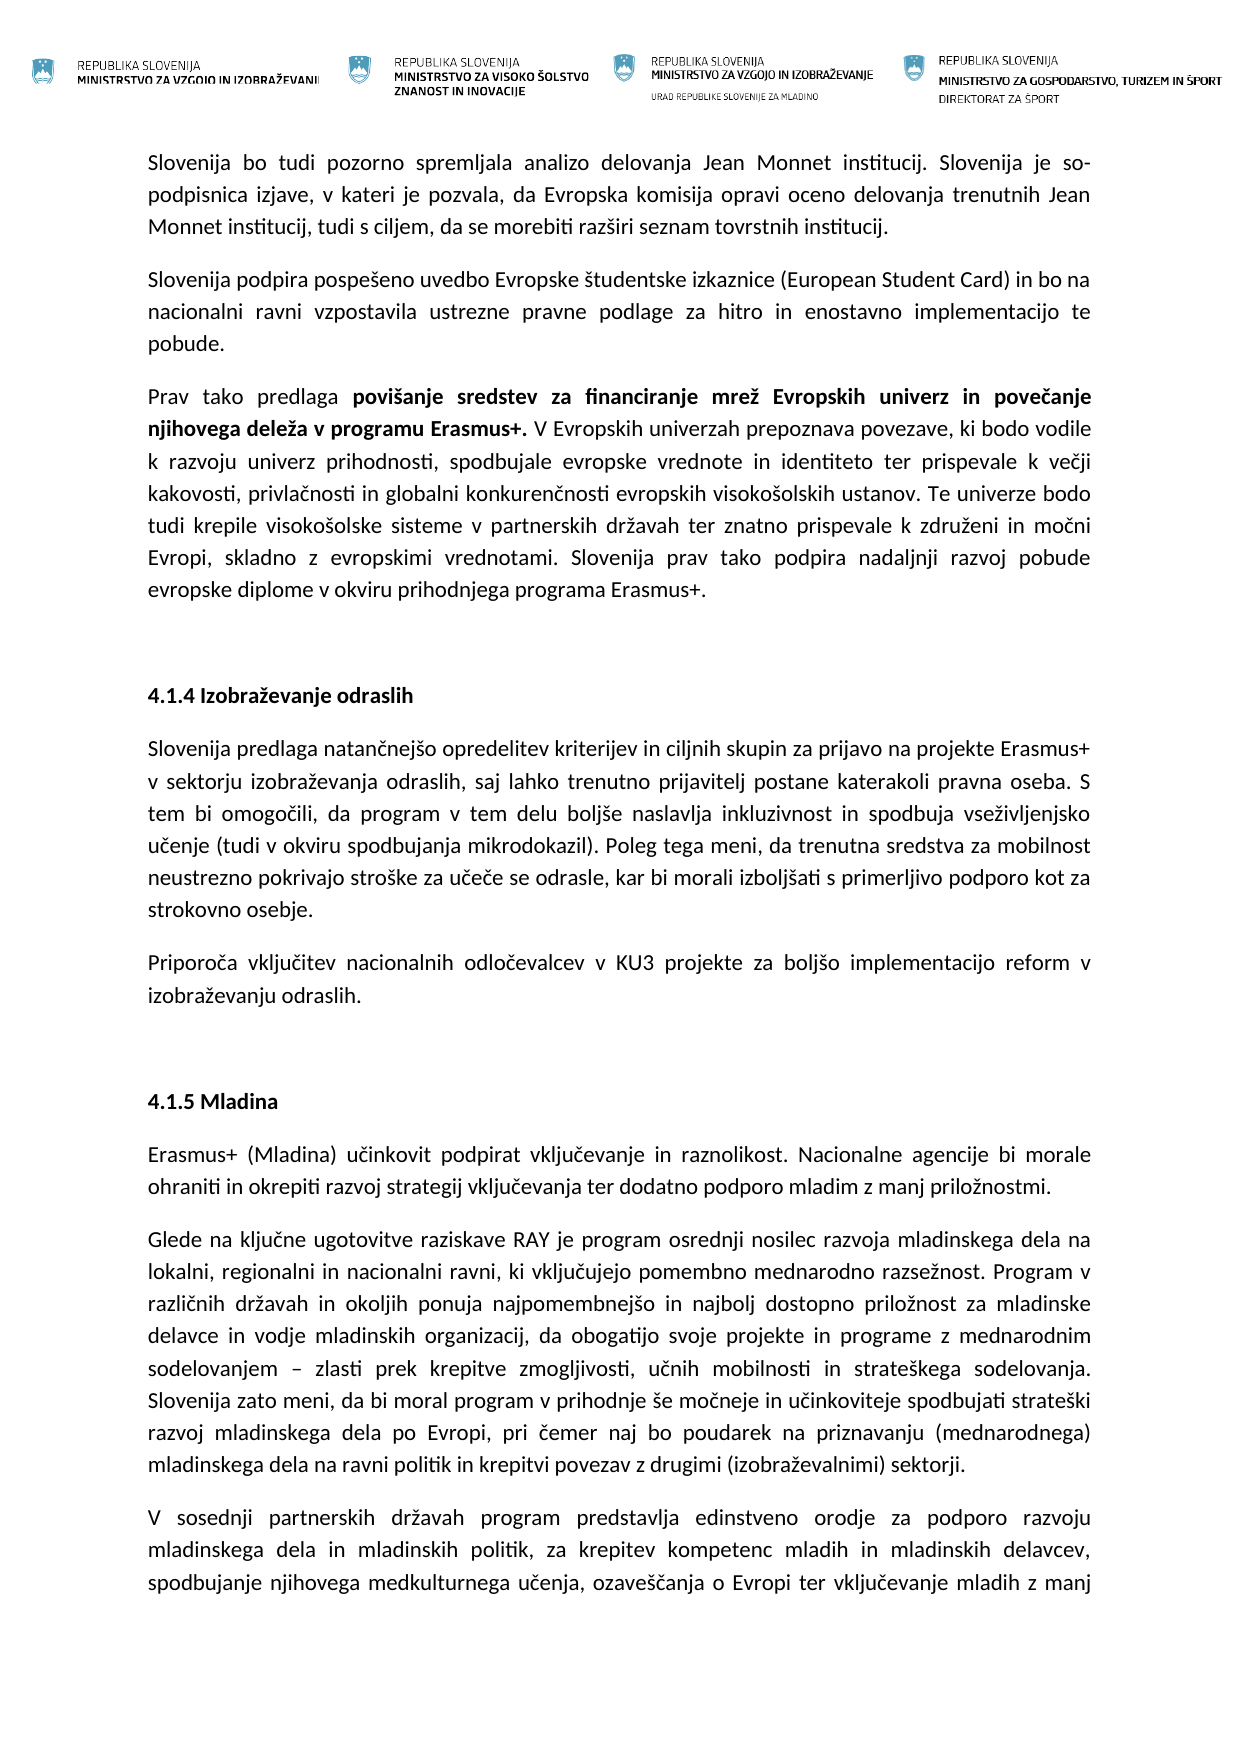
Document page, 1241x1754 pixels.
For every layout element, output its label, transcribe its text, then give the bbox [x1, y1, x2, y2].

text Prav tako predlaga povišanje sredstev za financiranje mrež Evropskih univerz in povečanje njihovega deleža v programu Erasmus+. V Evropskih univerzah prepoznava povezave, ki bodo vodile k razvoju univerz prihodnosti, spodbujale evropske vrednote in identiteto ter prispevale k večji kakovosti, privlačnosti in globalni konkurenčnosti evropskih visokošolskih ustanov. Te univerze bodo tudi krepile visokošolske sisteme v partnerskih državah ter znatno prispevale k združeni in močni Evropi, skladno z evropskimi vrednotami. Slovenija prav tako podpira nadaljnji razvoj pobude evropske diplome v okviru prihodnjega programa Erasmus+. [148, 382, 1093, 603]
picture [31, 58, 319, 84]
picture [900, 49, 1225, 109]
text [148, 1503, 1093, 1596]
text 4.1.5 Mladina [148, 1087, 1093, 1115]
text Erasmus+ (Mladina) učinkovit podpirat vključevanje in raznolikost. Nacionalne agencije bi morale ohraniti in okrepiti razvoj strategij vključevanja ter dodatno podporo mladim z manj priložnostmi. [148, 1140, 1093, 1200]
picture [347, 55, 589, 97]
text Priporoča vključitev nacionalnih odločevalcev v KU3 projekte za boljšo implementacijo reform v izobraževanju odraslih. [148, 948, 1093, 1009]
text Slovenija podpira pospešeno uvedbo Evropske študentske izkaznice (European Student Card) in bo na nacionalni ravni vzpostavila ustrezne pravne podlage za hitro in enostavno implementacijo te pobude. [148, 265, 1093, 357]
text Glede na ključne ugotovitve raziskave RAY je program osrednji nosilec razvoja mladinskega dela na lokalni, regionalni in nacionalni ravni, ki vključujejo pomembno mednarodno razsežnost. Program v različnih državah in okoljih ponuja najpomembnejšo in najbolj dostopno priložnost za mladinske delavce in vodje mladinskih organizacij, da obogatijo svoje projekte in programe z mednarodnim sodelovanjem – zlasti prek krepitve zmogljivosti, učnih mobilnosti in strateškega sodelovanja. Slovenija zato meni, da bi moral program v prihodnje še močneje in učinkoviteje spodbujati strateški razvoj mladinskega dela po Evropi, pri čemer naj bo poudarek na priznavanju (mednarodnega) mladinskega dela na ravni politik in krepitvi povezav z drugimi (izobraževalnimi) sektorji. [148, 1225, 1093, 1478]
text Slovenija predlaga natančnejšo opredelitev kriterijev in ciljnih skupin za prijavo na projekte Erasmus+ v sektorju izobraževanja odraslih, saj lahko trenutno prijavitelj postane katerakoli pravna oseba. S tem bi omogočili, da program v tem delu boljše naslavlja inkluzivnost in spodbuja vseživljenjsko učenje (tudi v okviru spodbujanja mikrodokazil). Poleg tega meni, da trenutna sredstva za mobilnost neustrezno pokrivajo stroške za učeče se odrasle, kar bi morali izboljšati s primerljivo podporo kot za strokovno osebje. [148, 734, 1093, 923]
text 4.1.4 Izobraževanje odraslih [148, 682, 1093, 709]
text Slovenija bo tudi pozorno spremljala analizo delovanja Jean Monnet institucij. Slovenija je so-podpisnica izjave, v kateri je pozvala, da Evropska komisija opravi oceno delovanja trenutnih Jean Monnet institucij, tudi s ciljem, da se morebiti razširi seznam tovrstnih institucij. [148, 148, 1093, 240]
picture [609, 54, 877, 102]
